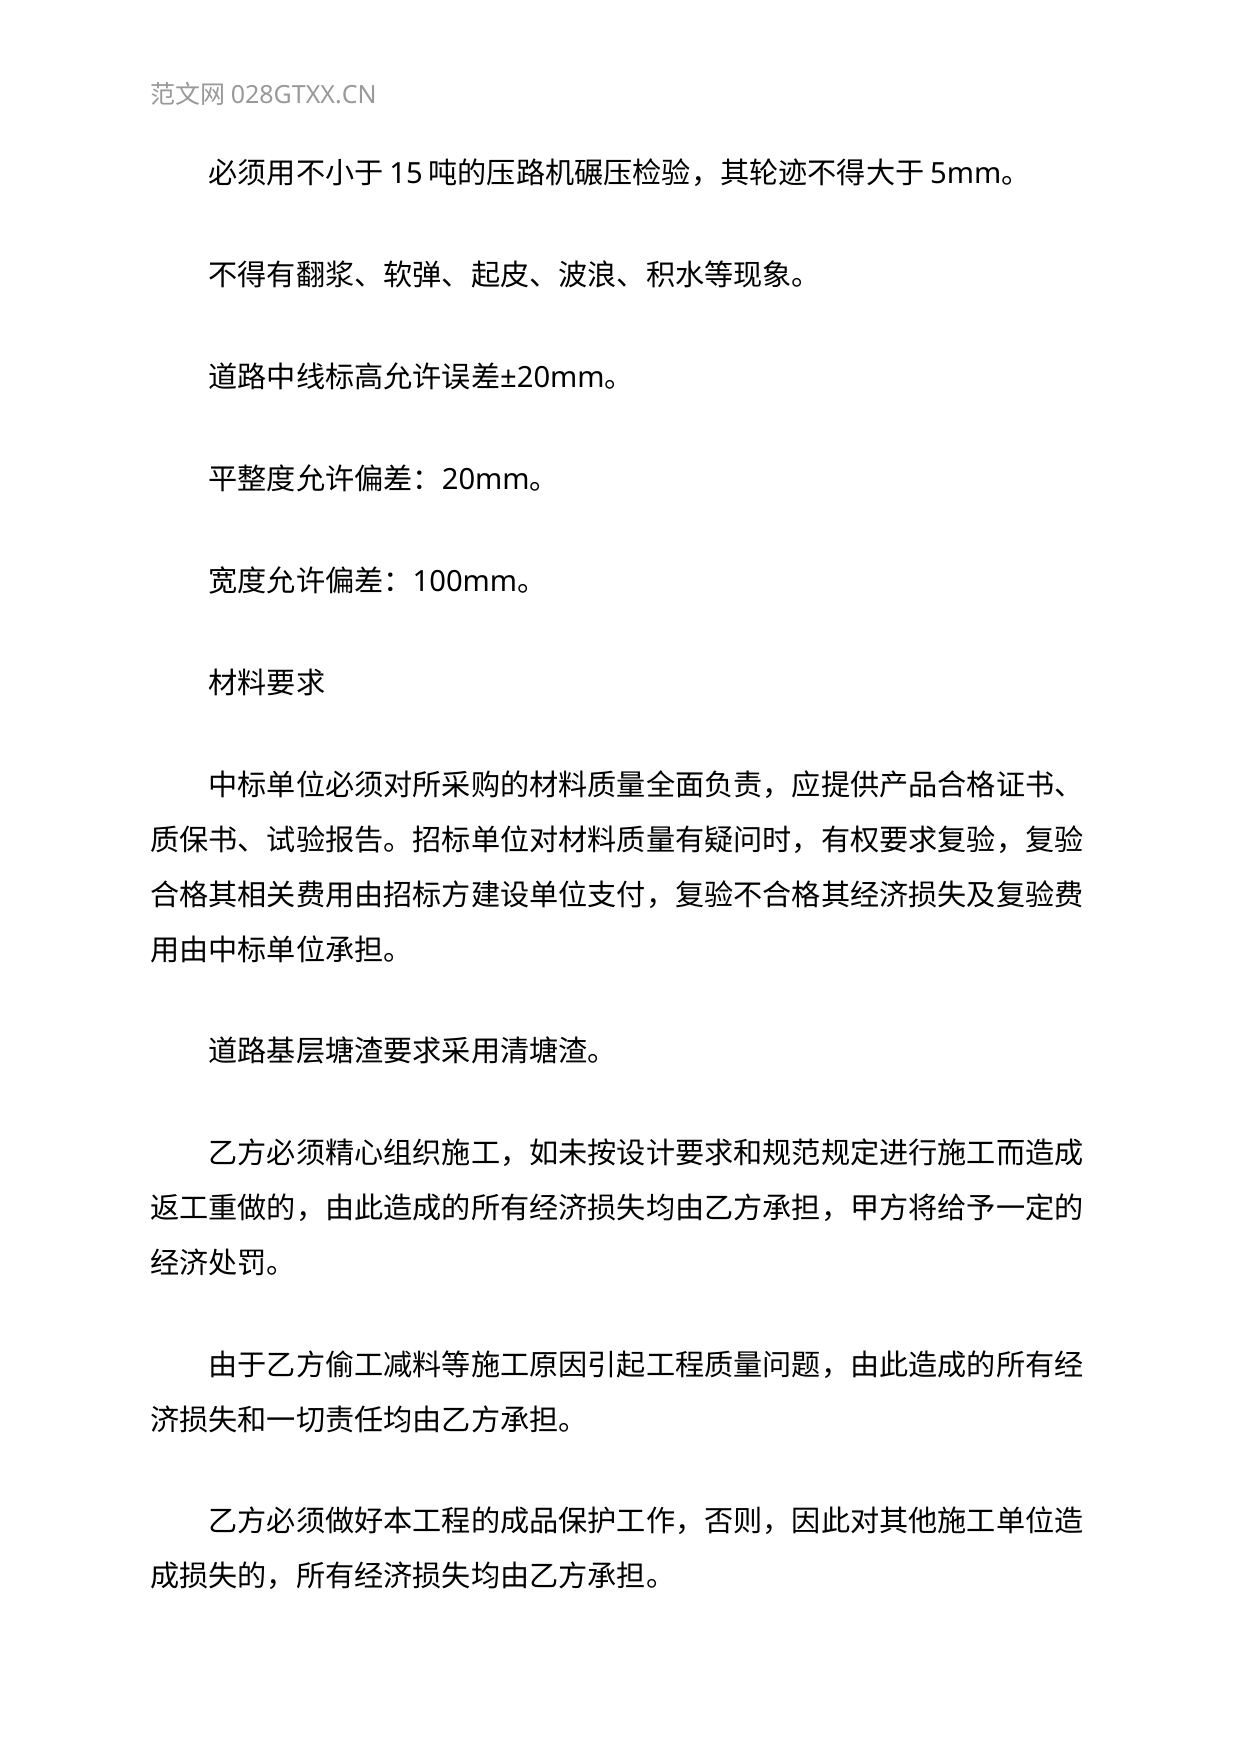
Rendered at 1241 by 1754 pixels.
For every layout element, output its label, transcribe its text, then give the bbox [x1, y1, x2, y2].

text 宽度允许偏差：100mm。 [150, 558, 1090, 600]
text 由于乙方偷工减料等施工原因引起工程质量问题，由此造成的所有经济损失和一切责任均由乙方承担。 [150, 1341, 1090, 1438]
text 乙方必须做好本工程的成品保护工作，否则，因此对其他施工单位造成损失的，所有经济损失均由乙方承担。 [150, 1498, 1090, 1595]
text 道路中线标高允许误差±20mm。 [150, 354, 1090, 396]
text 乙方必须精心组织施工，如未按设计要求和规范规定进行施工而造成返工重做的，由此造成的所有经济损失均由乙方承担，甲方将给予一定的经济处罚。 [150, 1130, 1090, 1282]
text 中标单位必须对所采购的材料质量全面负责，应提供产品合格证书、质保书、试验报告。招标单位对材料质量有疑问时，有权要求复验，复验合格其相关费用由招标方建设单位支付，复验不合格其经济损失及复验费用由中标单位承担。 [150, 761, 1090, 968]
text 必须用不小于15吨的压路机碾压检验，其轮迹不得大于5mm。 [150, 150, 1090, 192]
text 道路基层塘渣要求采用清塘渣。 [150, 1028, 1090, 1070]
text 材料要求 [150, 660, 1090, 702]
text 不得有翻浆、软弹、起皮、波浪、积水等现象。 [150, 252, 1090, 294]
text 平整度允许偏差：20mm。 [150, 456, 1090, 498]
